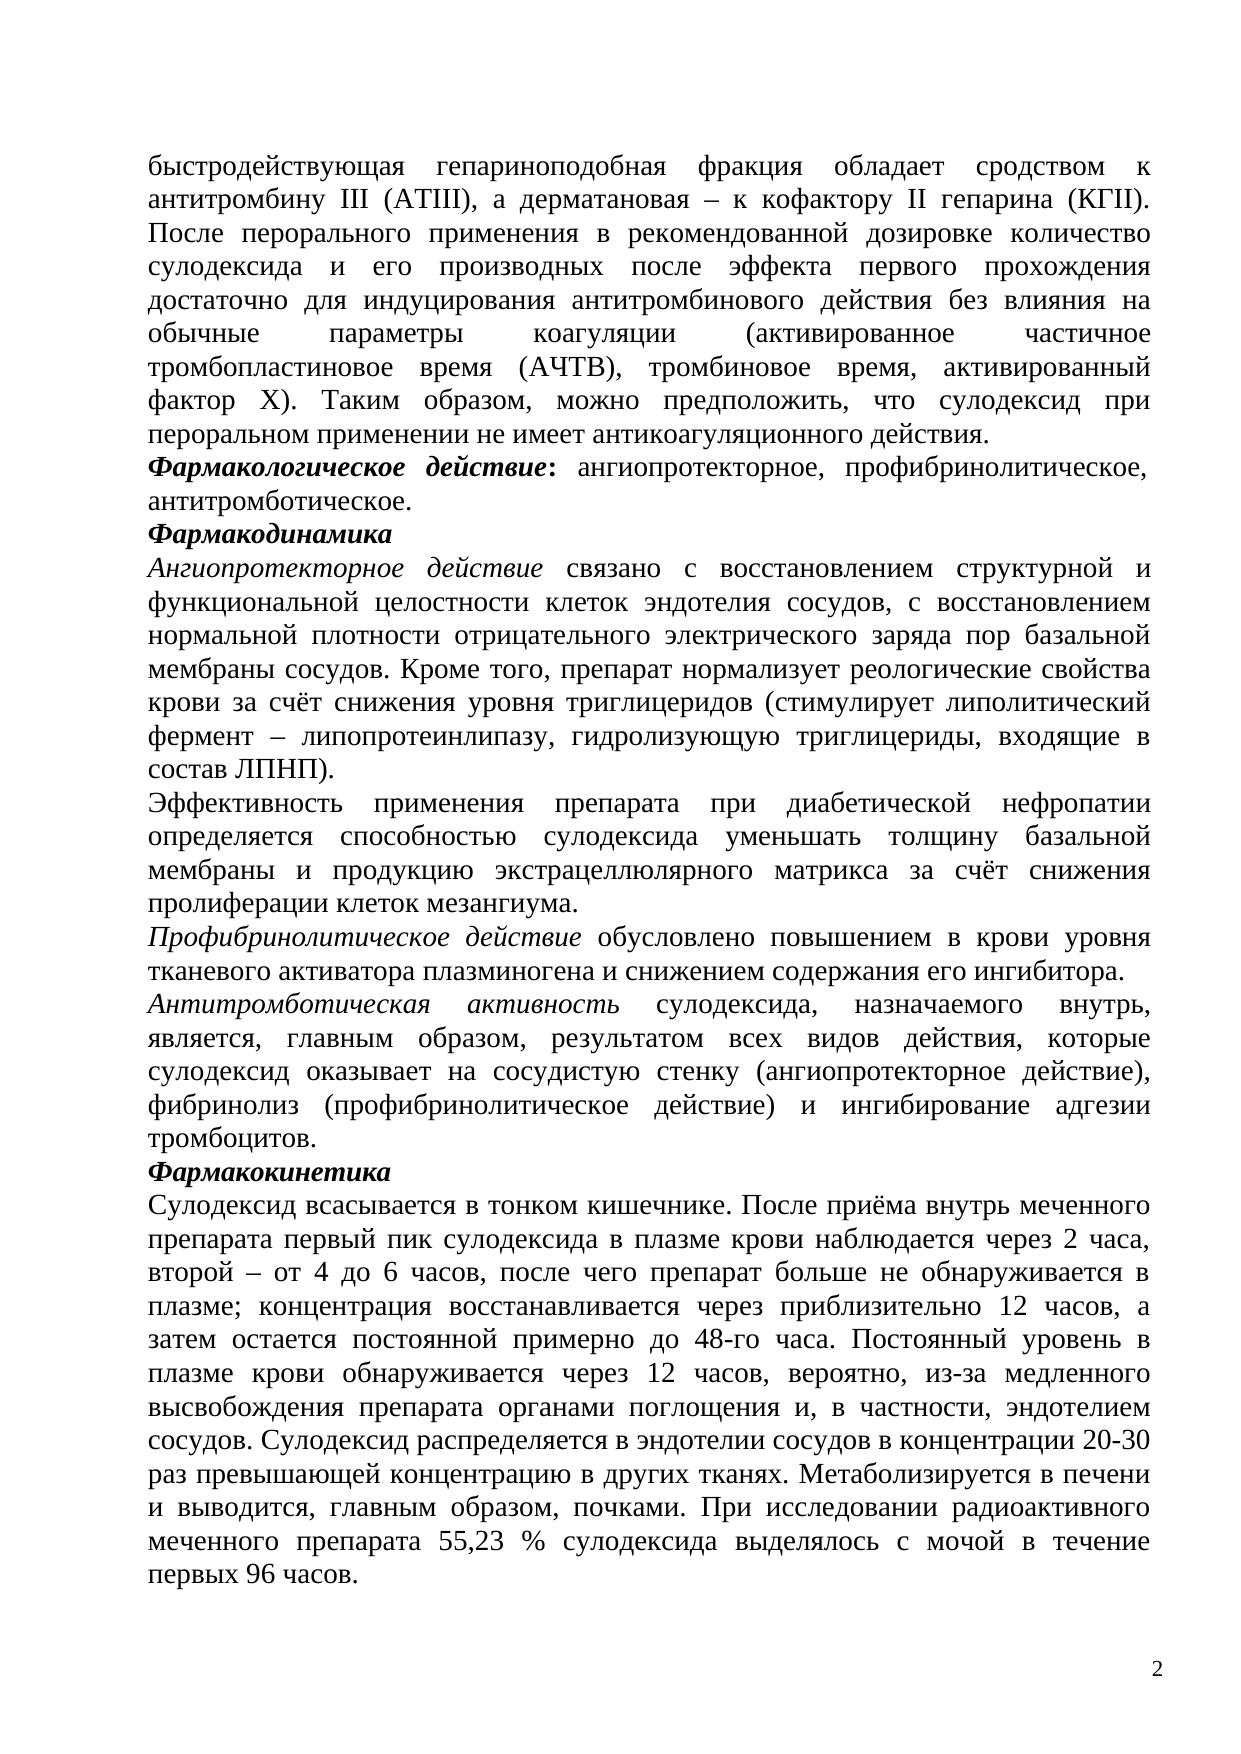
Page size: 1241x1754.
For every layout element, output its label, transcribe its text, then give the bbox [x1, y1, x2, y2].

text Эффективность применения препарата при диабетической нефропатии определяется способностью сулодексида уменьшать толщину базальной мембраны и продукцию экстрацеллюлярного матрикса за счёт снижения пролиферации клеток мезангиума. [148, 785, 1152, 919]
text Сулодексид всасывается в тонком кишечнике. После приёма внутрь меченного препарата первый пик сулодексида в плазме крови наблюдается через 2 часа, второй – от 4 до 6 часов, после чего препарат больше не обнаруживается в плазме; концентрация восстанавливается через приблизительно 12 часов, а затем остается постоянной примерно до 48-го часа. Постоянный уровень в плазме крови обнаруживается через 12 часов, вероятно, из-за медленного высвобождения препарата органами поглощения и, в частности, эндотелием сосудов. Сулодексид распределяется в эндотелии сосудов в концентрации 20-30 раз превышающей концентрацию в других тканях. Метаболизируется в печени и выводится, главным образом, почками. При исследовании радиоактивного меченного препарата 55,23 % сулодексида выделялось с мочой в течение первых 96 часов. [148, 1187, 1152, 1590]
text быстродействующая гепариноподобная фракция обладает сродством к антитромбину III (АТIII), а дерматановая – к кофактору II гепарина (КГII). После перорального применения в рекомендованной дозировке количество сулодексида и его производных после эффекта первого прохождения достаточно для индуцирования антитромбинового действия без влияния на обычные параметры коагуляции (активированное частичное тромбопластиновое время (АЧТВ), тромбиновое время, активированный фактор X). Таким образом, можно предположить, что сулодексид при пероральном применении не имеет антикоагуляционного действия. [148, 148, 1152, 449]
text Ангиопротекторное действие связано с восстановлением структурной и функциональной целостности клеток эндотелия сосудов, с восстановлением нормальной плотности отрицательного электрического заряда пор базальной мембраны сосудов. Кроме того, препарат нормализует реологические свойства крови за счёт снижения уровня триглицеридов (стимулирует липолитический фермент – липопротеинлипазу, гидролизующую триглицериды, входящие в состав ЛПНП). [148, 550, 1152, 785]
text Антитромботическая активность сулодексида, назначаемого внутрь, является, главным образом, результатом всех видов действия, которые сулодексид оказывает на сосудистую стенку (ангиопротекторное действие), фибринолиз (профибринолитическое действие) и ингибирование адгезии тромбоцитов. [148, 986, 1152, 1154]
text Фармакологическое действие: ангиопротекторное, профибринолитическое, антитромботическое. [148, 449, 1148, 517]
text Профибринолитическое действие обусловлено повышением в крови уровня тканевого активатора плазминогена и снижением содержания его ингибитора. [148, 919, 1152, 986]
text Фармакодинамика [148, 517, 1148, 550]
text Фармакокинетика [148, 1154, 1152, 1187]
